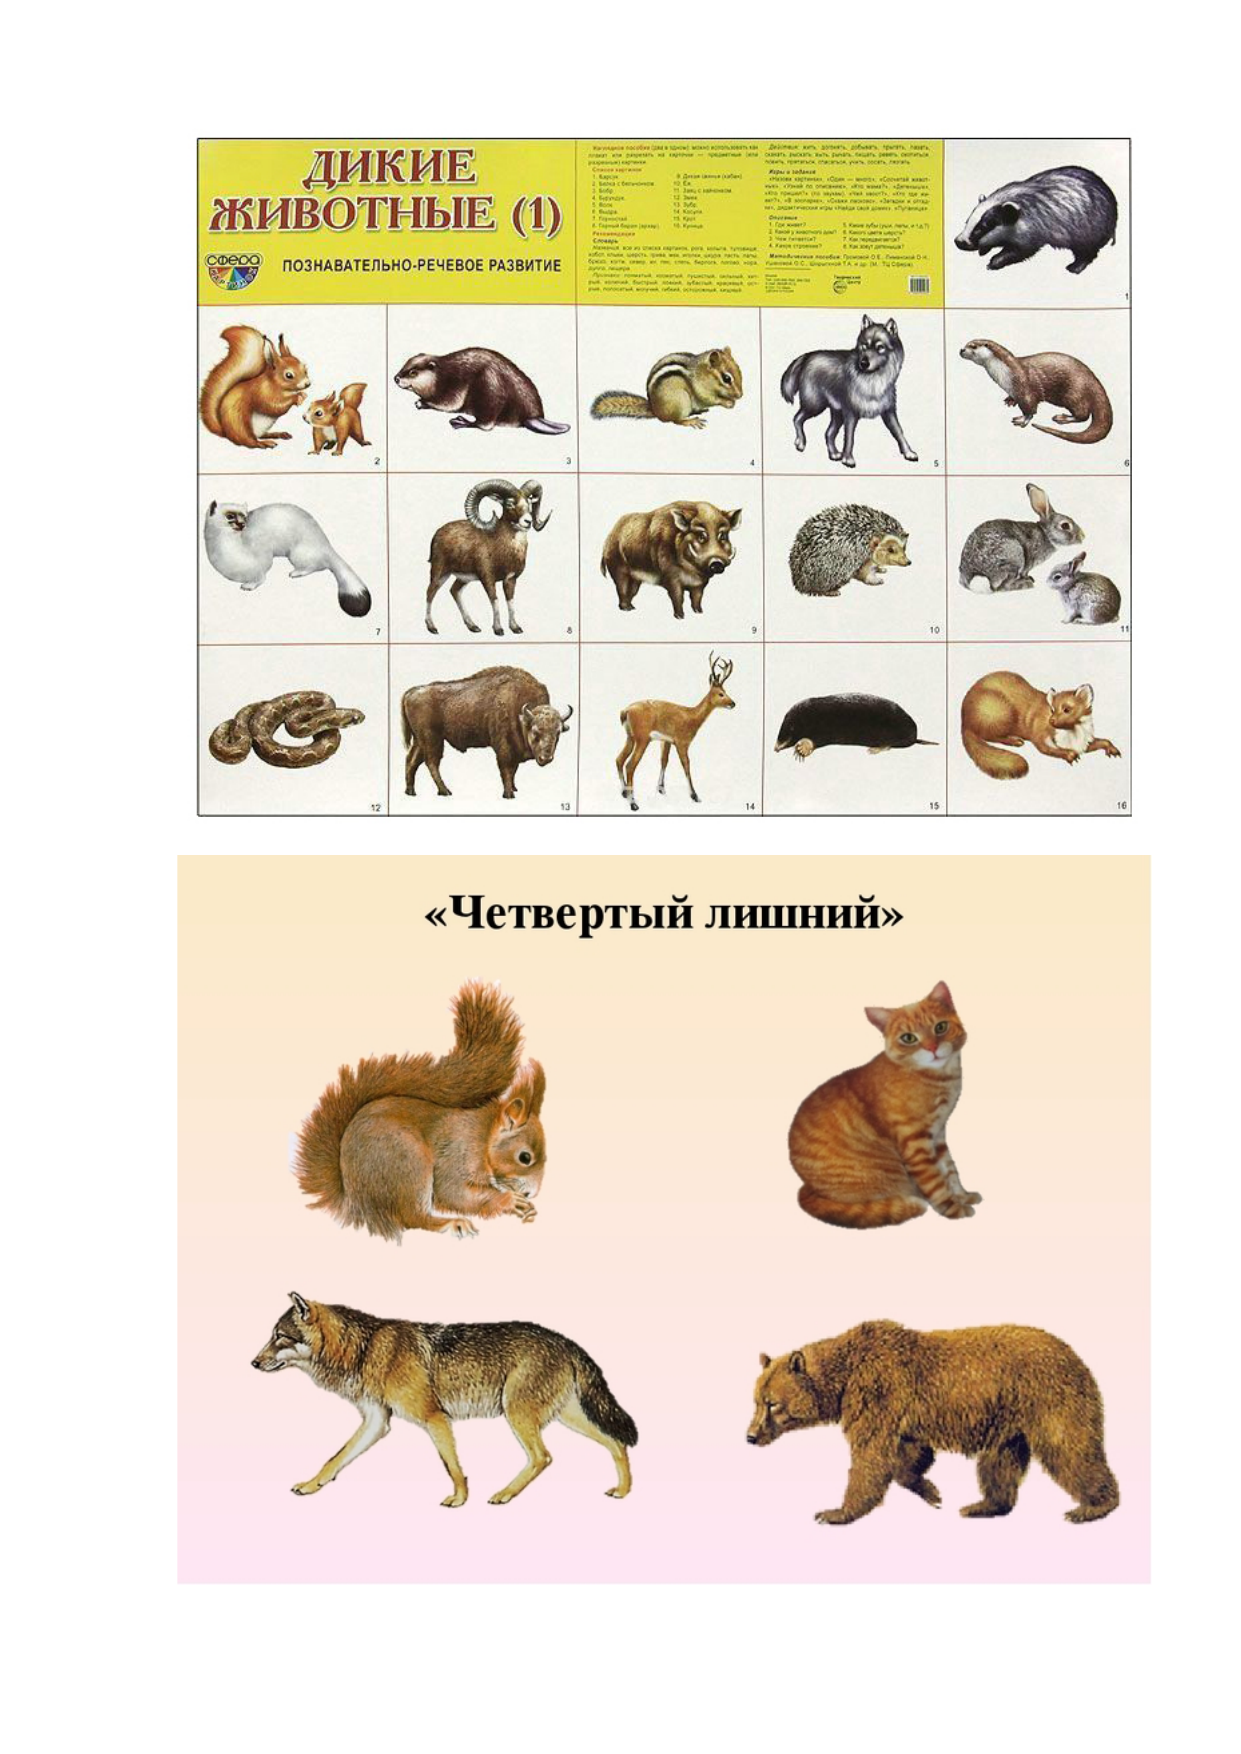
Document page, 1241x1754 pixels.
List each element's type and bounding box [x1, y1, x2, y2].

picture [177, 855, 1152, 1585]
picture [177, 118, 1152, 837]
